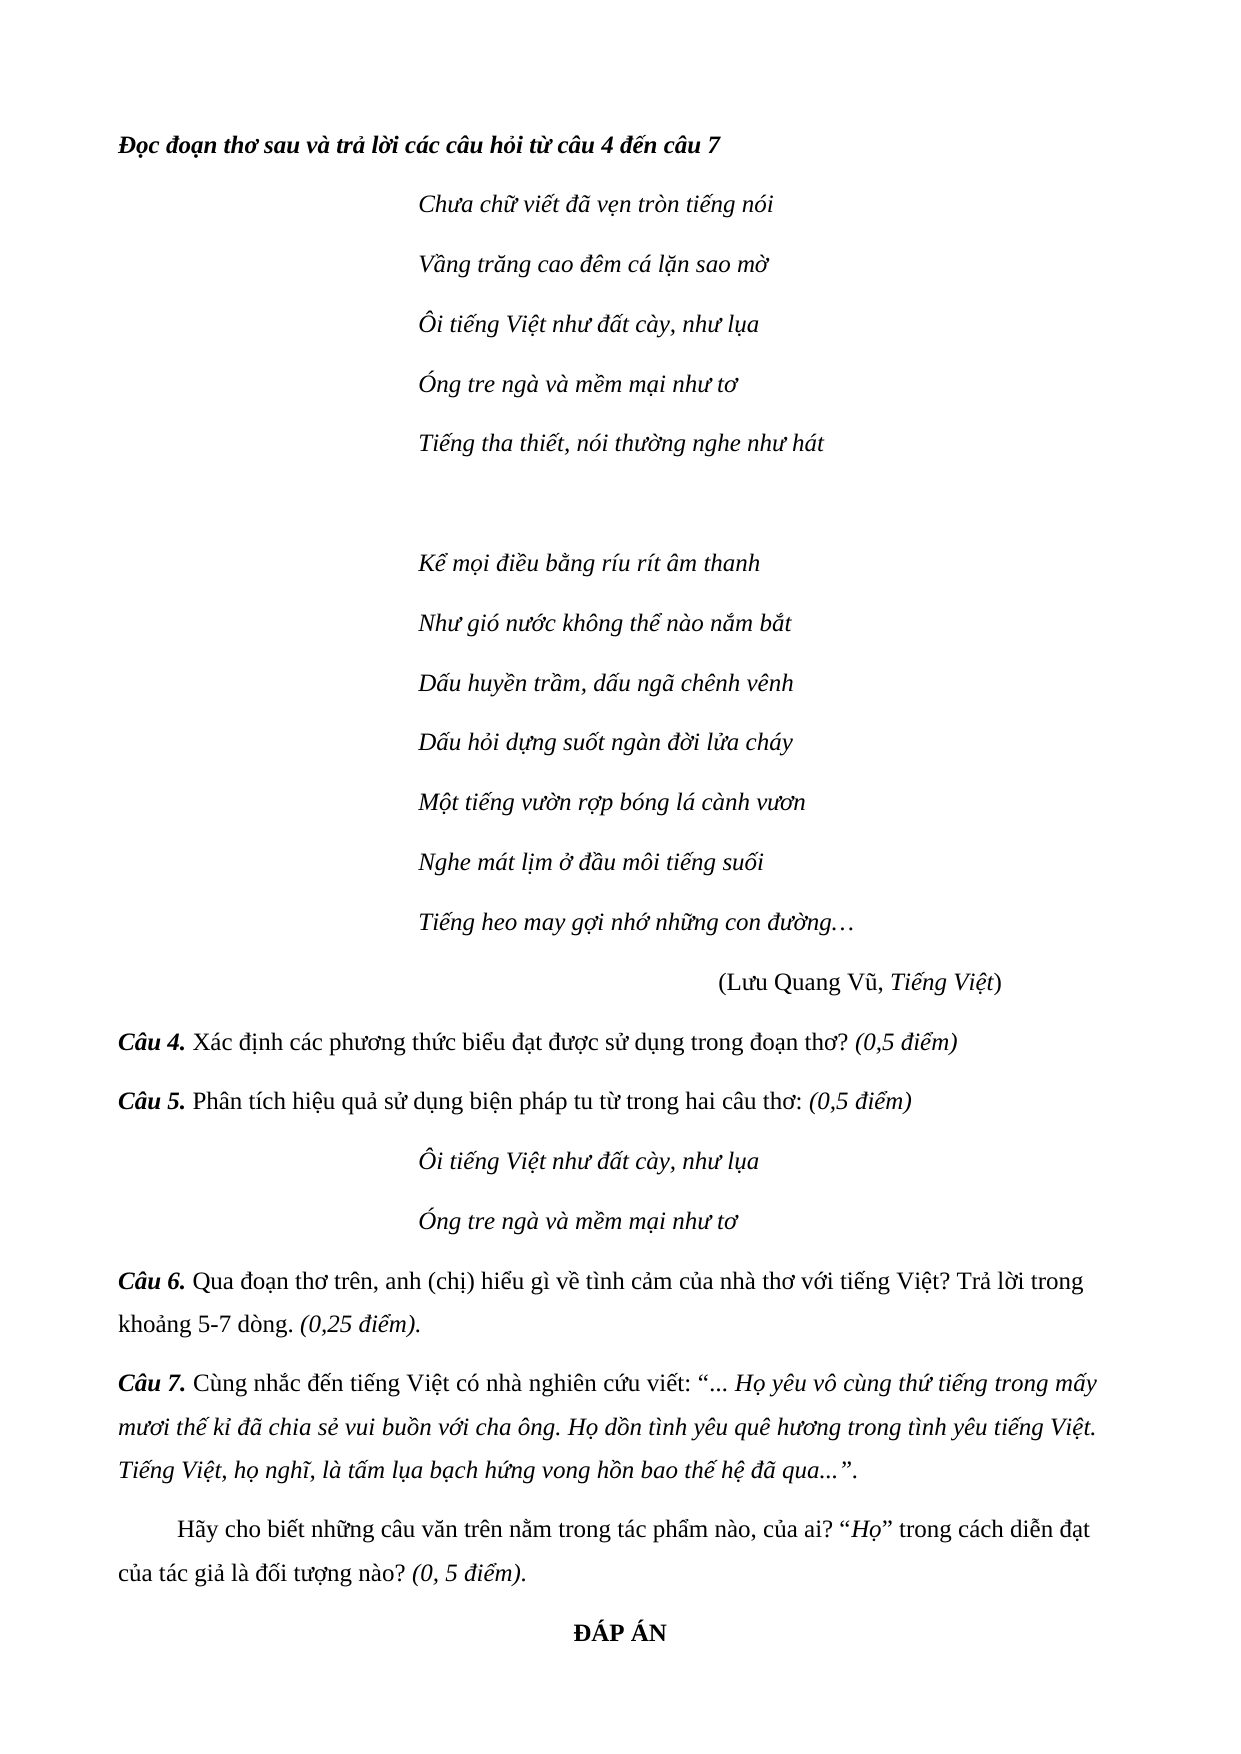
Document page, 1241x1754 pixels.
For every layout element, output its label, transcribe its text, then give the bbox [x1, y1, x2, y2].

text Câu 7. Cùng nhắc đến tiếng Việt có nhà nghiên cứu viết: “... Họ yêu vô cùng thứ tiếng trong mấy mươi thế kỉ đã chia sẻ vui buồn với cha ông. Họ dồn tình yêu quê hương trong tình yêu tiếng Việt. Tiếng Việt, họ nghĩ, là tấm lụa bạch hứng vong hồn bao thế hệ đã qua...”. [118, 1368, 1097, 1483]
text Chưa chữ viết đã vẹn tròn tiếng nói Vầng trăng cao đêm cá lặn sao mờ Ôi tiếng Việt như đất cày, như lụa Óng tre ngà và mềm mại như tơ [418, 189, 775, 398]
text Tiếng tha thiết, nói thường nghe như hát [418, 429, 1146, 457]
text (Lưu Quang Vũ, Tiếng Việt) Câu 4. Xác định các phương thức biểu đạt được sử dụng trong đoạn thơ? (0,5 điểm) Câu 5. Phân tích hiệu quả sử dụng biện pháp tu từ trong hai câu thơ: (0,5 điểm) [118, 967, 1002, 1115]
text Tiếng heo may gợi nhớ những con đường… [418, 907, 1146, 936]
text ĐÁP ÁN [246, 1618, 994, 1647]
text Hãy cho biết những câu văn trên nằm trong tác phẩm nào, của ai? “Họ” trong cách diễn đạt của tác giả là đối tượng nào? (0, 5 điểm). [118, 1514, 1090, 1586]
text Câu 6. Qua đoạn thơ trên, anh (chị) hiểu gì về tình cảm của nhà thơ với tiếng Việt? Trả lời trong khoảng 5-7 dòng. (0,25 điểm). [118, 1266, 1084, 1338]
text Ôi tiếng Việt như đất cày, như lụa Óng tre ngà và mềm mại như tơ [418, 1146, 761, 1235]
text Kể mọi điều bằng ríu rít âm thanh Như gió nước không thể nào nắm bắt Dấu huyền trầm, dấu ngã chênh vênh Dấu hỏi dựng suốt ngàn đời lửa cháy Một tiếng vườn rợp bóng lá cành vươn Nghe mát lịm ở đầu môi tiếng suối [418, 548, 807, 876]
subtitle Đọc đoạn thơ sau và trả lời các câu hỏi từ câu 4 đến câu 7 [118, 130, 1146, 159]
